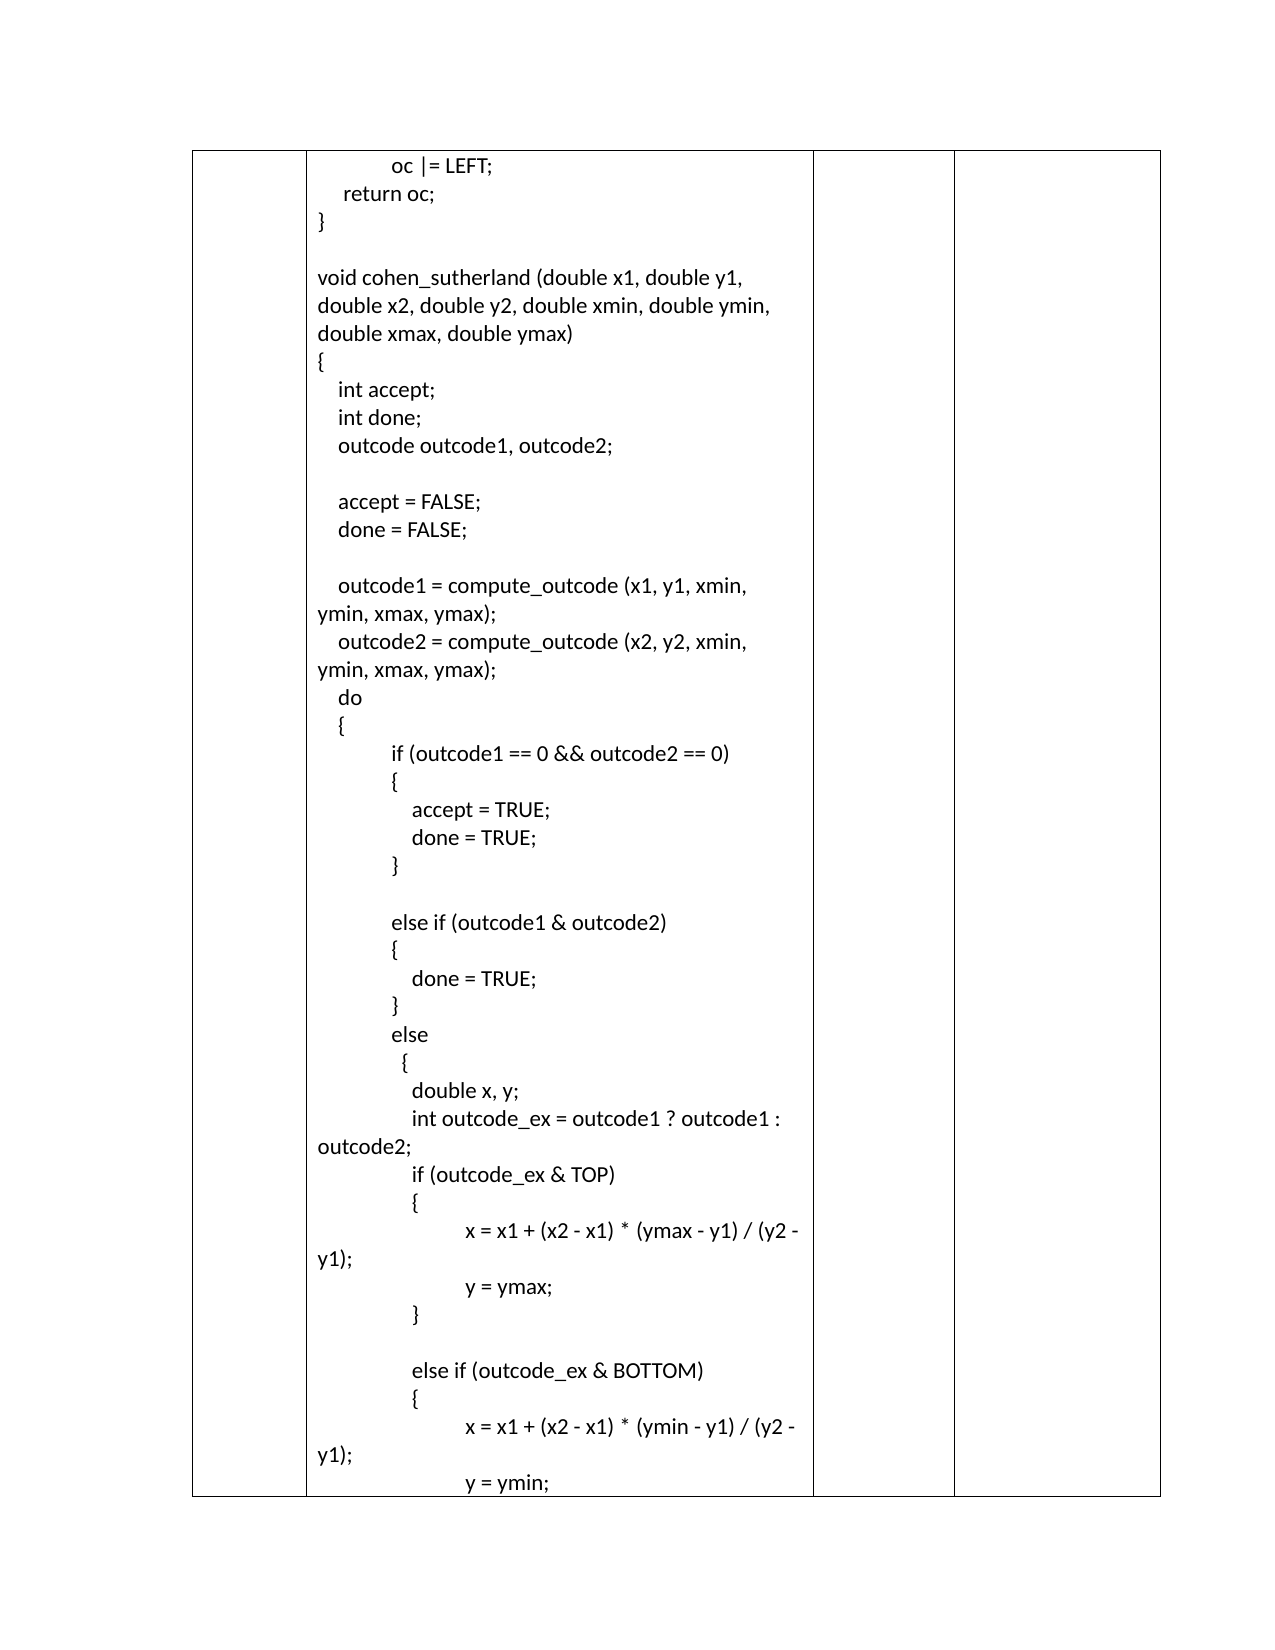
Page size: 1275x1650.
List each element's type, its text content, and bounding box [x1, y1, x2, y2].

table_cell [814, 151, 954, 1496]
table_cell [955, 151, 1160, 1496]
table_cell 8 [193, 151, 306, 1496]
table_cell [307, 151, 813, 1496]
